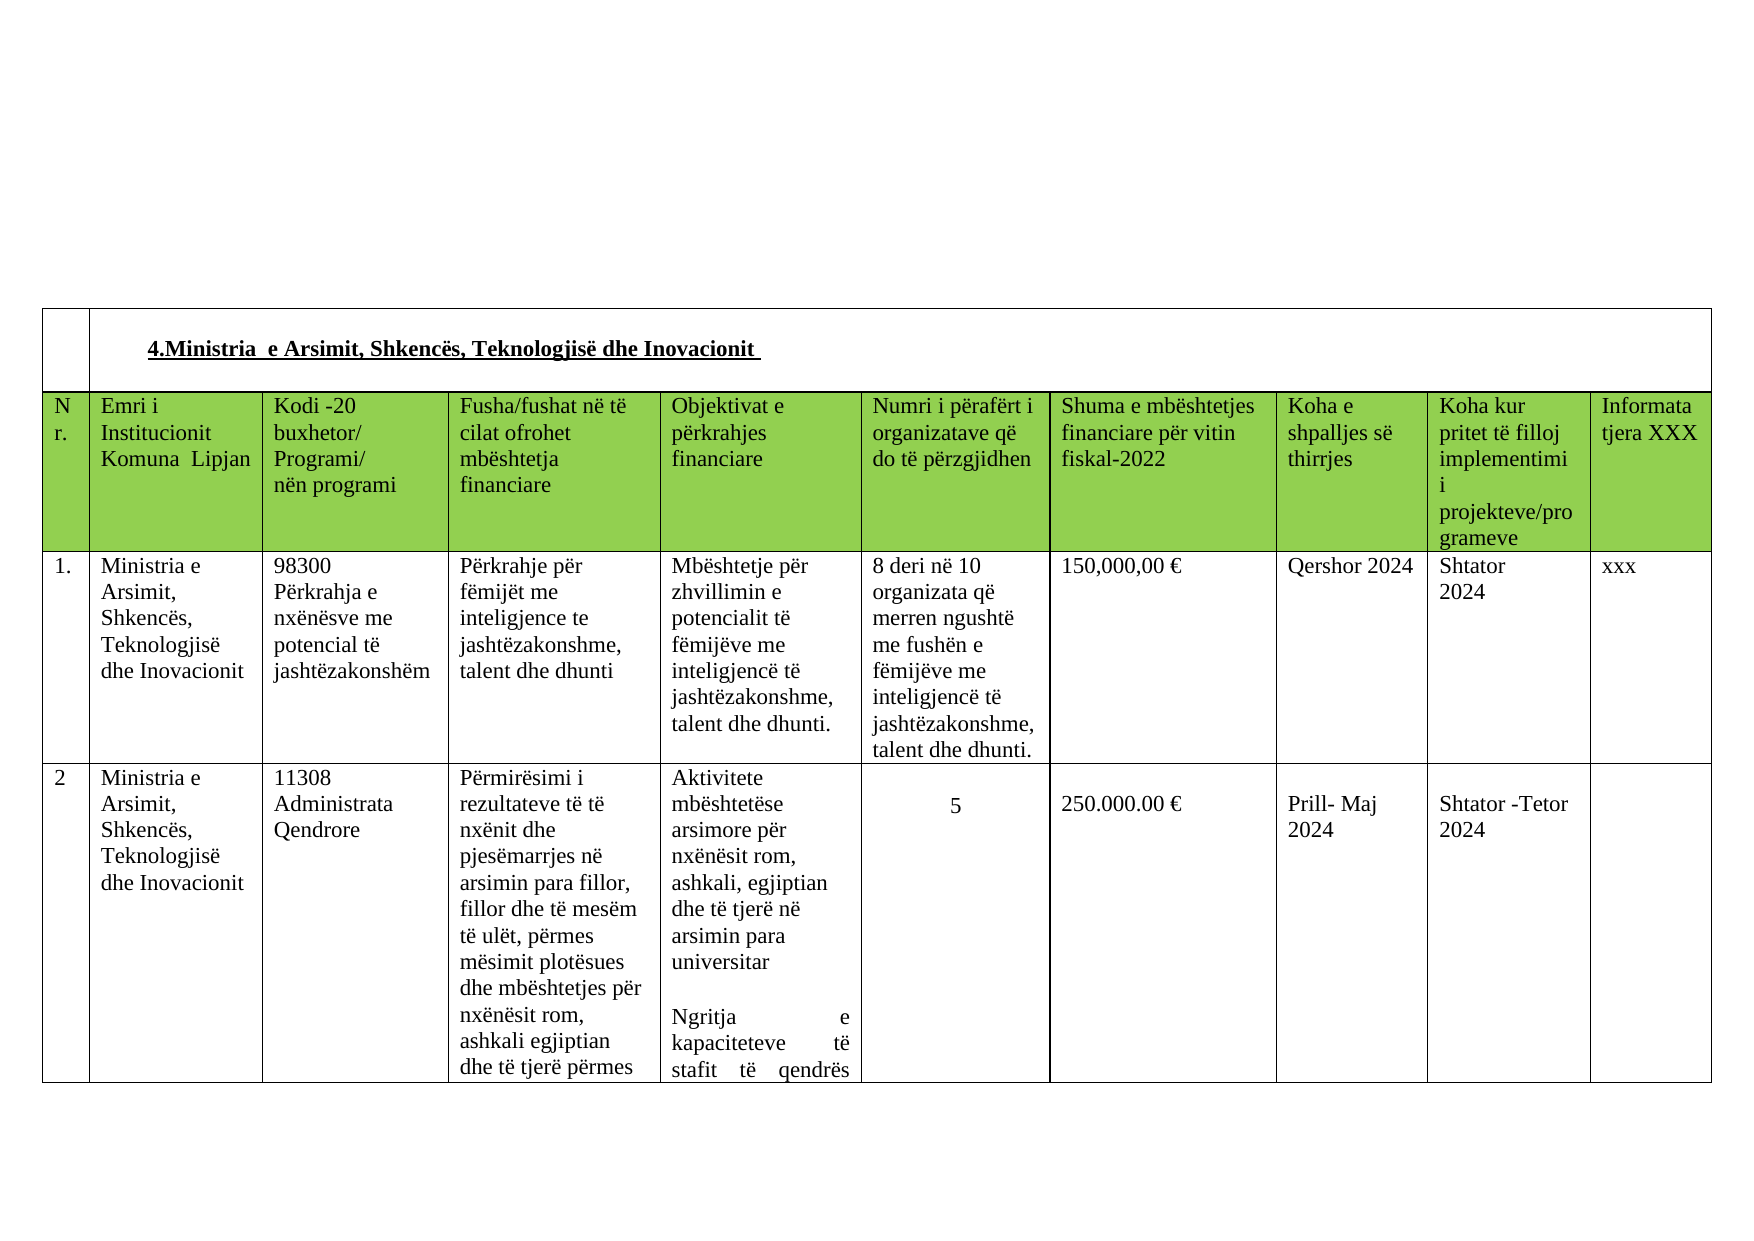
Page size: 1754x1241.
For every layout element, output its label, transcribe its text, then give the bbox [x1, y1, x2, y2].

table_cell 1. [43, 552, 89, 762]
table_header 4.Ministria e Arsimit, Shkencës, Teknologjisë dhe Inovacionit [90, 309, 1711, 391]
table_cell [1591, 764, 1711, 1082]
table_cell Shtator -Tetor 2024 [1428, 764, 1590, 1082]
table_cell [449, 764, 660, 1082]
table_cell Emri i Institucionit Komuna Lipjan [90, 393, 262, 551]
table_cell Qershor 2024 [1277, 552, 1427, 762]
table_cell Fusha/fushat në të cilat ofrohet mbështetja financiare [449, 393, 660, 551]
table_cell Nr. [43, 393, 89, 551]
table_cell Kodi -20 buxhetor/ Programi/ nën programi [263, 393, 448, 551]
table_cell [661, 764, 861, 1082]
table_cell 2 [43, 764, 89, 1082]
table_cell Objektivat e përkrahjes financiare [661, 393, 861, 551]
table_cell 150,000,00 € [1051, 552, 1276, 762]
table_header [43, 309, 89, 391]
table_cell Ministria e Arsimit, Shkencës, Teknologjisë dhe Inovacionit [90, 552, 262, 762]
table_cell Mbështetje për zhvillimin e potencialit të fëmijëve me inteligjencë të jashtëzakonshme, talent dhe dhunti. [661, 552, 861, 762]
table_cell 5 [862, 764, 1049, 1082]
table_cell 8 deri në 10 organizata që merren ngushtë me fushën e fëmijëve me inteligjencë të jashtëzakonshme, talent dhe dhunti. [862, 552, 1049, 762]
table_cell Informata tjera XXX [1591, 393, 1711, 551]
table_cell 98300 Përkrahja e nxënësve me potencial të jashtëzakonshëm [263, 552, 448, 762]
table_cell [263, 764, 448, 1082]
table_cell Prill- Maj 2024 [1277, 764, 1427, 1082]
table_cell 250.000.00 € [1051, 764, 1276, 1082]
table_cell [90, 764, 262, 1082]
table_cell Koha e shpalljes së thirrjes [1277, 393, 1427, 551]
table_cell Shuma e mbështetjes financiare për vitin fiskal-2022 [1051, 393, 1276, 551]
table_cell Shtator 2024 [1428, 552, 1590, 762]
table_cell Koha kur pritet të filloj implementimi i projekteve/programeve [1428, 393, 1590, 551]
table_cell Numri i përafërt i organizatave që do të përzgjidhen [862, 393, 1049, 551]
table_cell Përkrahje për fëmijët me inteligjence te jashtëzakonshme, talent dhe dhunti [449, 552, 660, 762]
table_cell xxx [1591, 552, 1711, 762]
